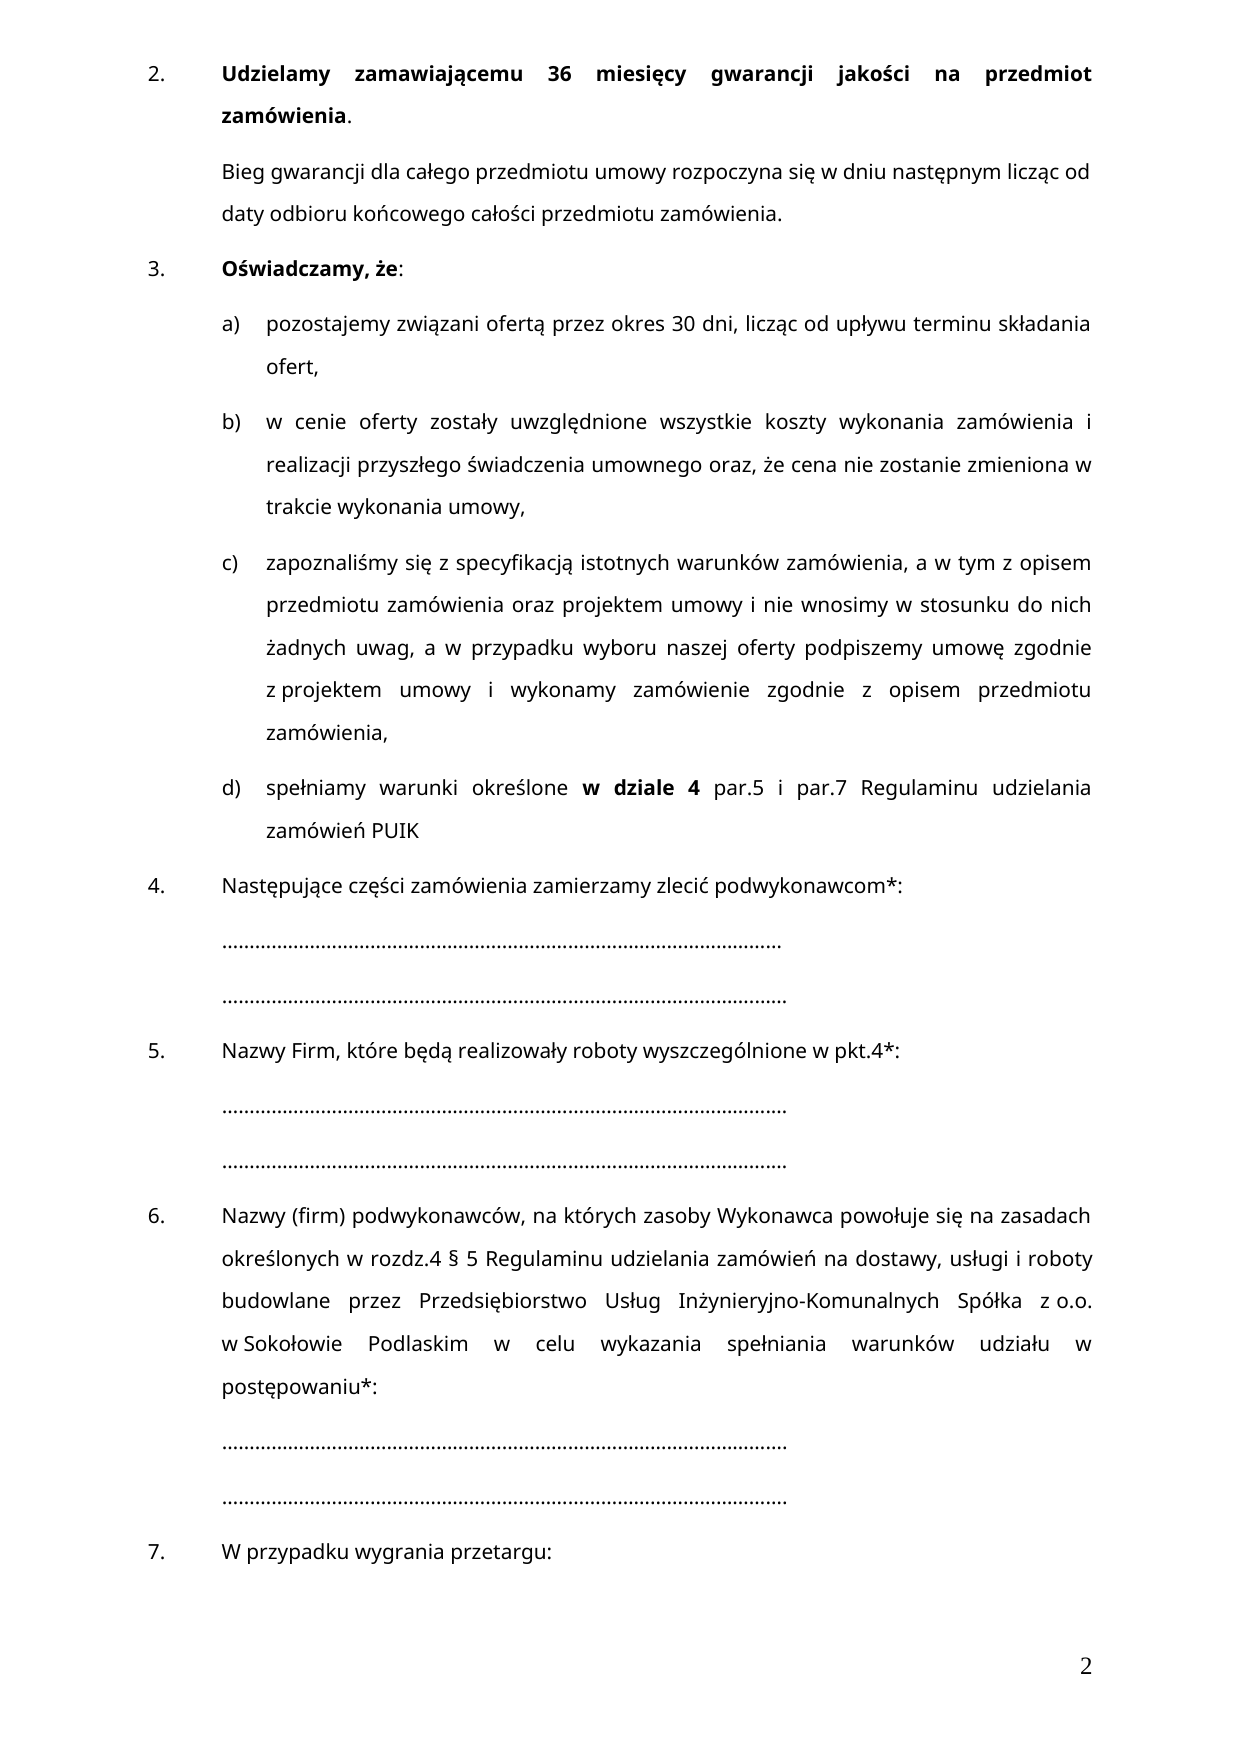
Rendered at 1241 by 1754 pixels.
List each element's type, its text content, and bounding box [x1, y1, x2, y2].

list Oświadczamy, że: [148, 254, 1092, 283]
text ………………………………………………………………………………………… [222, 926, 1092, 954]
list W przypadku wygrania przetargu: [148, 1537, 1092, 1566]
text …………………………………………………………………………………….…… [222, 981, 1092, 1009]
text …………………………………………………………………………………………. [222, 1427, 1092, 1455]
list Udzielamy zamawiającemu 36 miesięcy gwarancji jakości na przedmiot zamówienia. [148, 59, 1092, 130]
text ……………………………………………………………………………………….… [222, 1091, 1092, 1120]
list zapoznaliśmy się z specyfikacją istotnych warunków zamówienia, a w tym z opisem przedmiotu zamówienia oraz projektem umowy i nie wnosimy w stosunku do nich żadnych uwag, a w przypadku wyboru naszej oferty podpiszemy umowę zgodnie z projektem umowy i wykonamy zamówienie zgodnie z opisem przedmiotu zamówienia, [222, 548, 1092, 746]
list spełniamy warunki określone w dziale 4 par.5 i par.7 Regulaminu udzielania zamówień PUIK [222, 773, 1092, 844]
list w cenie oferty zostały uwzględnione wszystkie koszty wykonania zamówienia i realizacji przyszłego świadczenia umownego oraz, że cena nie zostanie zmieniona w trakcie wykonania umowy, [222, 407, 1092, 521]
list Nazwy (firm) podwykonawców, na których zasoby Wykonawca powołuje się na zasadach określonych w rozdz.4 § 5 Regulaminu udzielania zamówień na dostawy, usługi i roboty budowlane przez Przedsiębiorstwo Usług Inżynieryjno-Komunalnych Spółka z o.o. w Sokołowie Podlaskim w celu wykazania spełniania warunków udziału w postępowaniu*: [148, 1201, 1092, 1400]
text Bieg gwarancji dla całego przedmiotu umowy rozpoczyna się w dniu następnym licząc od daty odbioru końcowego całości przedmiotu zamówienia. [221, 157, 1092, 228]
list Nazwy Firm, które będą realizowały roboty wyszczególnione w pkt.4*: [148, 1036, 1092, 1064]
text …………………………………………………………………………………………. [222, 1482, 1092, 1511]
list Następujące części zamówienia zamierzamy zlecić podwykonawcom*: [148, 871, 1092, 899]
text ……………………………………………………………………………………….… [222, 1146, 1092, 1175]
list pozostajemy związani ofertą przez okres 30 dni, licząc od upływu terminu składania ofert, [222, 309, 1092, 381]
